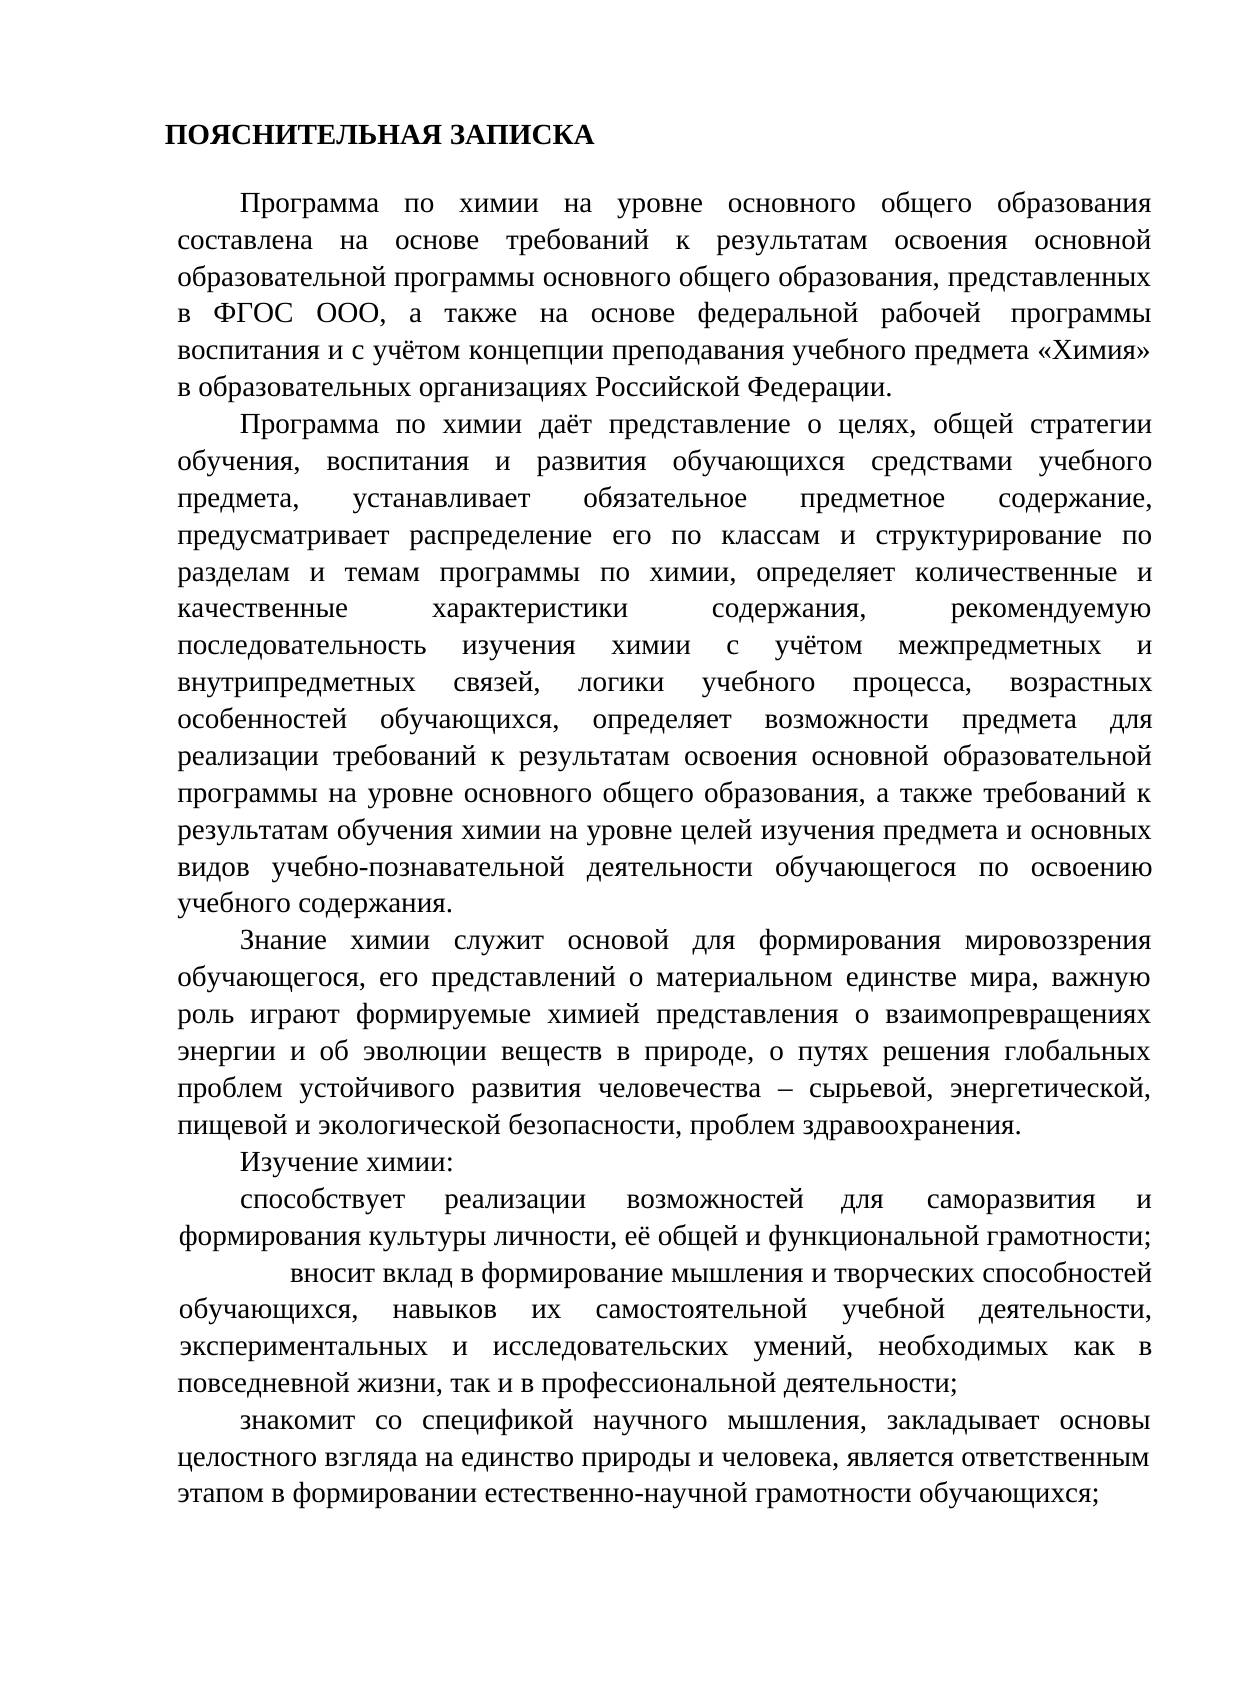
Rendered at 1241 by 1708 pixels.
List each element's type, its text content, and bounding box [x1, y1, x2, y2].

text Знание химии служит основой для формирования мировоззрения обучающегося, его представлений о материальном единстве мира, важную роль играют формируемые химией представления о взаимопревращениях энергии и об эволюции веществ в природе, о путях решения глобальных проблем устойчивого развития человечества – сырьевой, энергетической, пищевой и экологической безопасности, проблем здравоохранения. [177, 922, 1151, 1140]
text Программа по химии даёт представление о целях, общей стратегии обучения, воспитания и развития обучающихся средствами учебного предмета, устанавливает обязательное предметное содержание, предусматривает распределение его по классам и структурирование по разделам и темам программы по химии, определяет количественные и качественные характеристики содержания, рекомендуемую последовательность изучения химии с учётом межпредметных и внутрипредметных связей, логики учебного процесса, возрастных особенностей обучающихся, определяет возможности предмета для реализации требований к результатам освоения основной образовательной программы на уровне основного общего образования, а также требований к результатам обучения химии на уровне целей изучения предмета и основных видов учебно-познавательной деятельности обучающегося по освоению учебного содержания. [177, 406, 1152, 919]
text способствует реализации возможностей для саморазвития и формирования культуры личности, её общей и функциональной грамотности; вносит вклад в формирование мышления и творческих способностей обучающихся, навыков их самостоятельной учебной деятельности, экспериментальных и исследовательских умений, необходимых как в [177, 1181, 1152, 1362]
text знакомит со спецификой научного мышления, закладывает основы целостного взгляда на единство природы и человека, является ответственным этапом в формировании естественно­-научной грамотности обучающихся; [177, 1402, 1151, 1509]
text Программа по химии на уровне основного общего образования составлена на основе требований к результатам освоения основной образовательной программы основного общего образования, представленных в ФГОС ООО, а также на основе федеральной рабочей программы воспитания и с учётом концепции преподавания учебного предмета «Химия» в образовательных организациях Российской Федерации. [177, 185, 1152, 403]
text повседневной жизни, так и в профессиональной деятельности; [177, 1365, 1167, 1399]
text Изучение химии: [239, 1144, 1167, 1177]
subtitle ПОЯСНИТЕЛЬНАЯ ЗАПИСКА [164, 117, 1167, 151]
